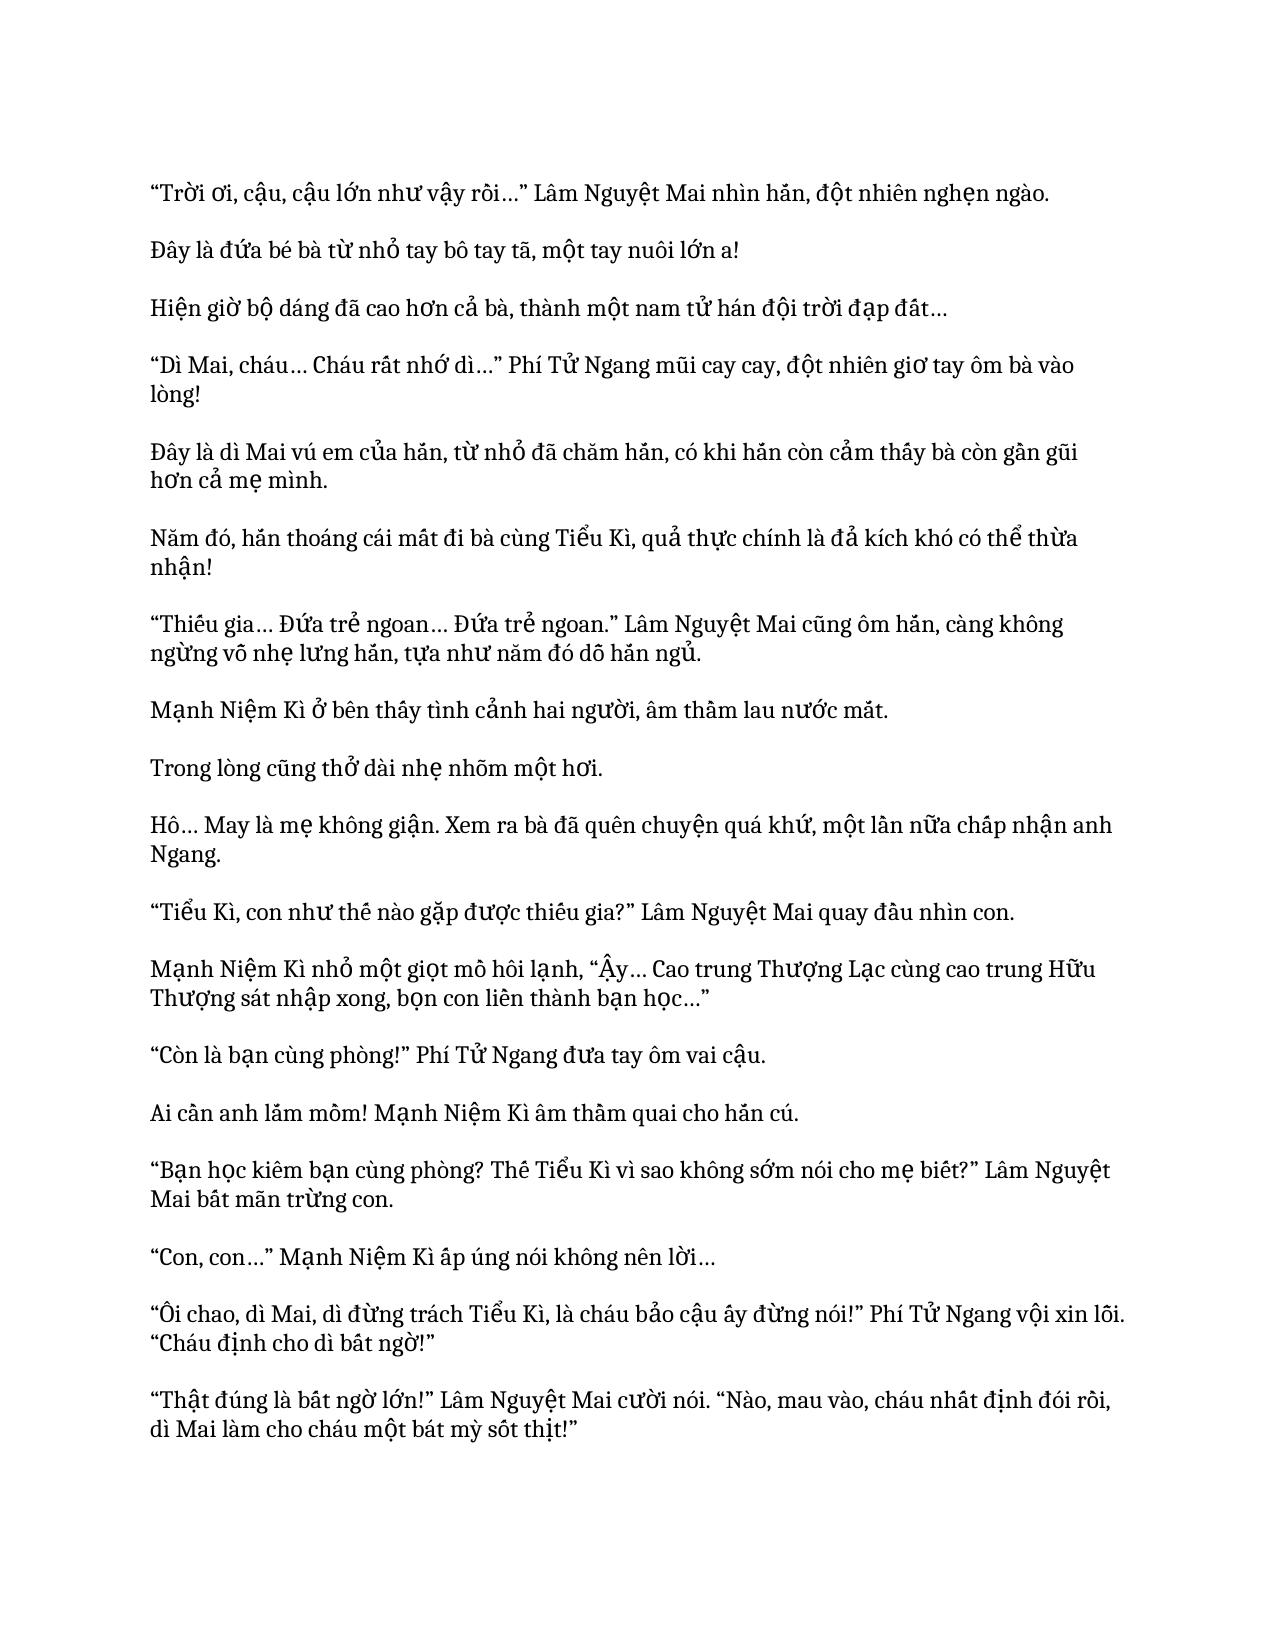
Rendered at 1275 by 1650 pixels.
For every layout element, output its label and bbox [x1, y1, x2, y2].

text [150, 150, 1125, 1472]
